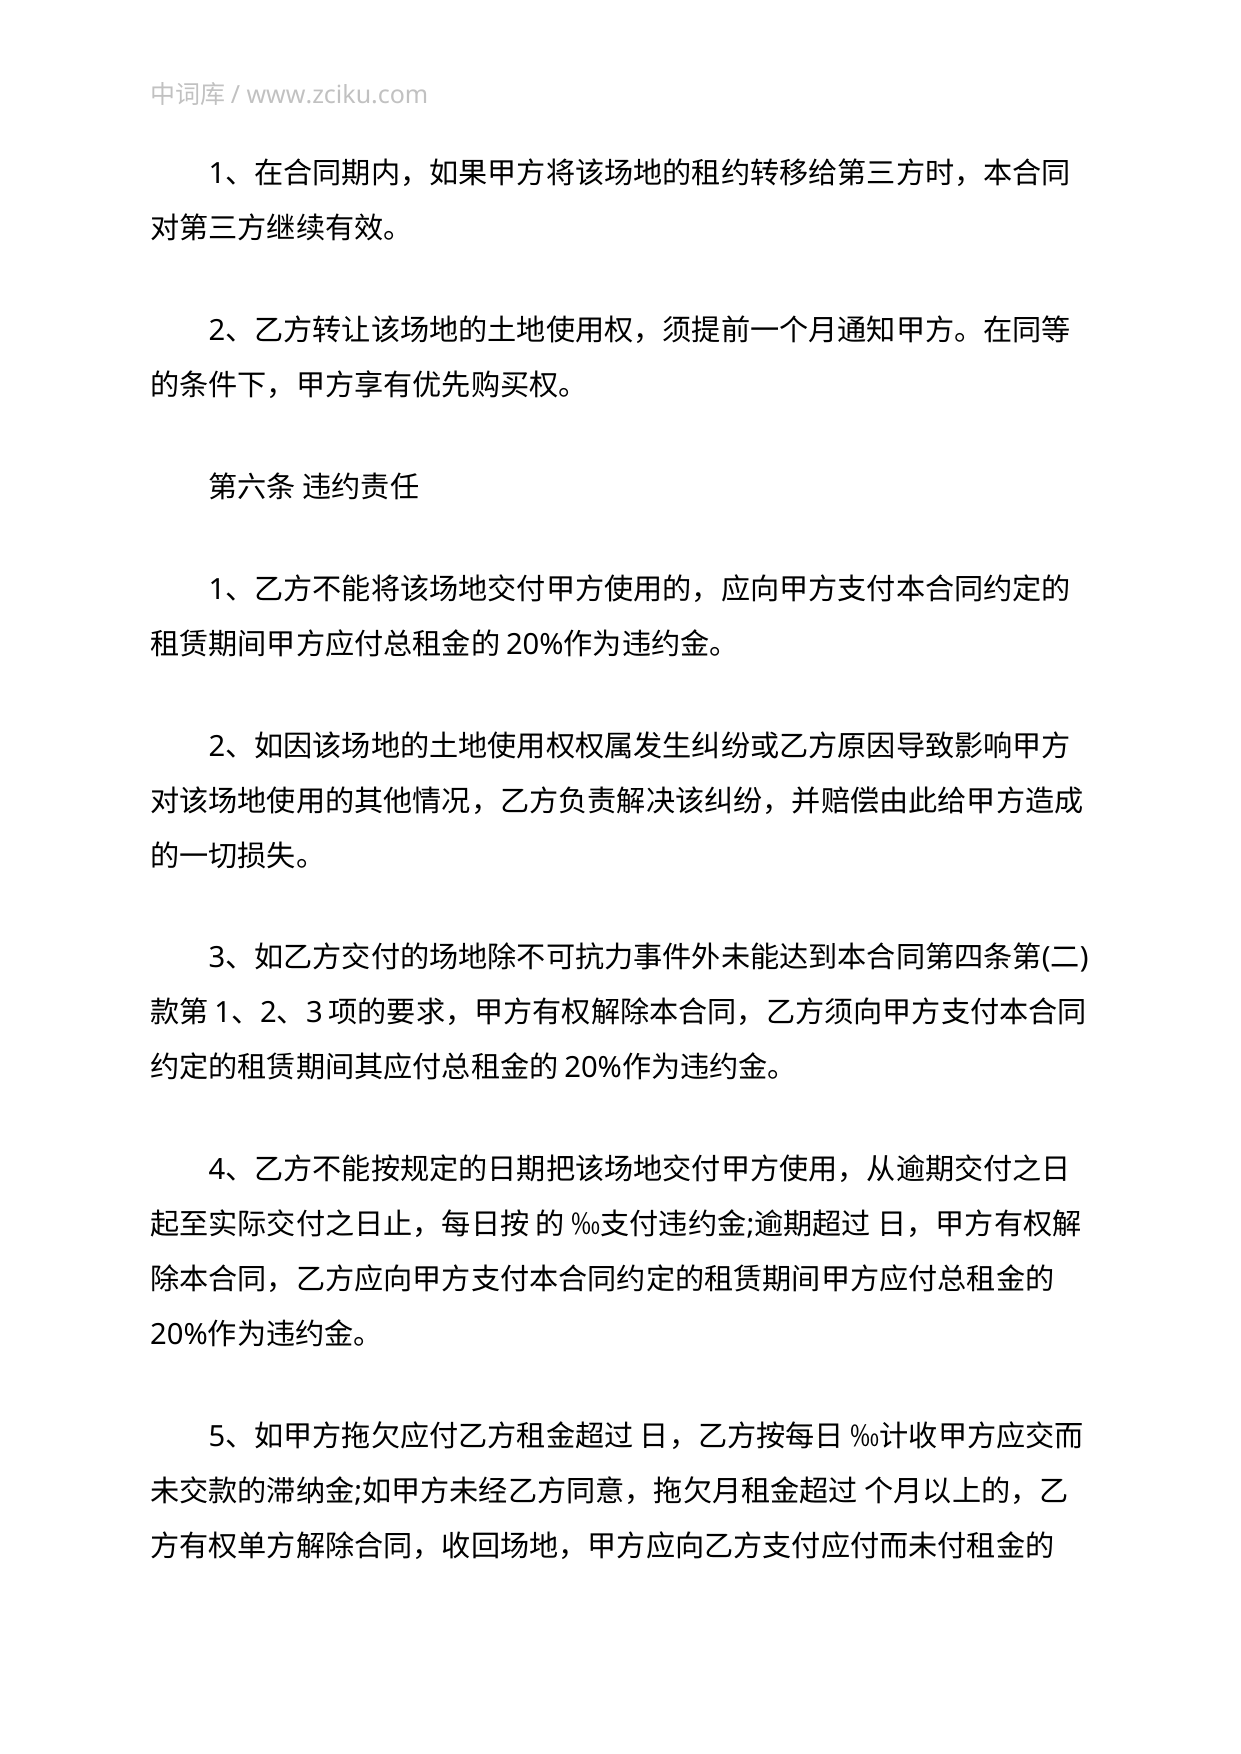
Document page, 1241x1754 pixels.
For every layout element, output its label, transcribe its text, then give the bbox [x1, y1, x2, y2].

text 2、乙方转让该场地的土地使用权，须提前一个月通知甲方。在同等的条件下，甲方享有优先购买权。 [150, 307, 1090, 404]
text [150, 1413, 1090, 1565]
text 3、如乙方交付的场地除不可抗力事件外未能达到本合同第四条第(二)款第1、2、3项的要求，甲方有权解除本合同，乙方须向甲方支付本合同约定的租赁期间其应付总租金的20%作为违约金。 [150, 934, 1090, 1086]
text 4、乙方不能按规定的日期把该场地交付甲方使用，从逾期交付之日起至实际交付之日止，每日按 的 ‰支付违约金;逾期超过 日，甲方有权解除本合同，乙方应向甲方支付本合同约定的租赁期间甲方应付总租金的20%作为违约金。 [150, 1146, 1090, 1353]
text 2、如因该场地的土地使用权权属发生纠纷或乙方原因导致影响甲方对该场地使用的其他情况，乙方负责解决该纠纷，并赔偿由此给甲方造成的一切损失。 [150, 722, 1090, 874]
text 1、乙方不能将该场地交付甲方使用的，应向甲方支付本合同约定的租赁期间甲方应付总租金的20%作为违约金。 [150, 565, 1090, 663]
text 第六条 违约责任 [150, 463, 1090, 506]
text 1、在合同期内，如果甲方将该场地的租约转移给第三方时，本合同对第三方继续有效。 [150, 150, 1090, 247]
